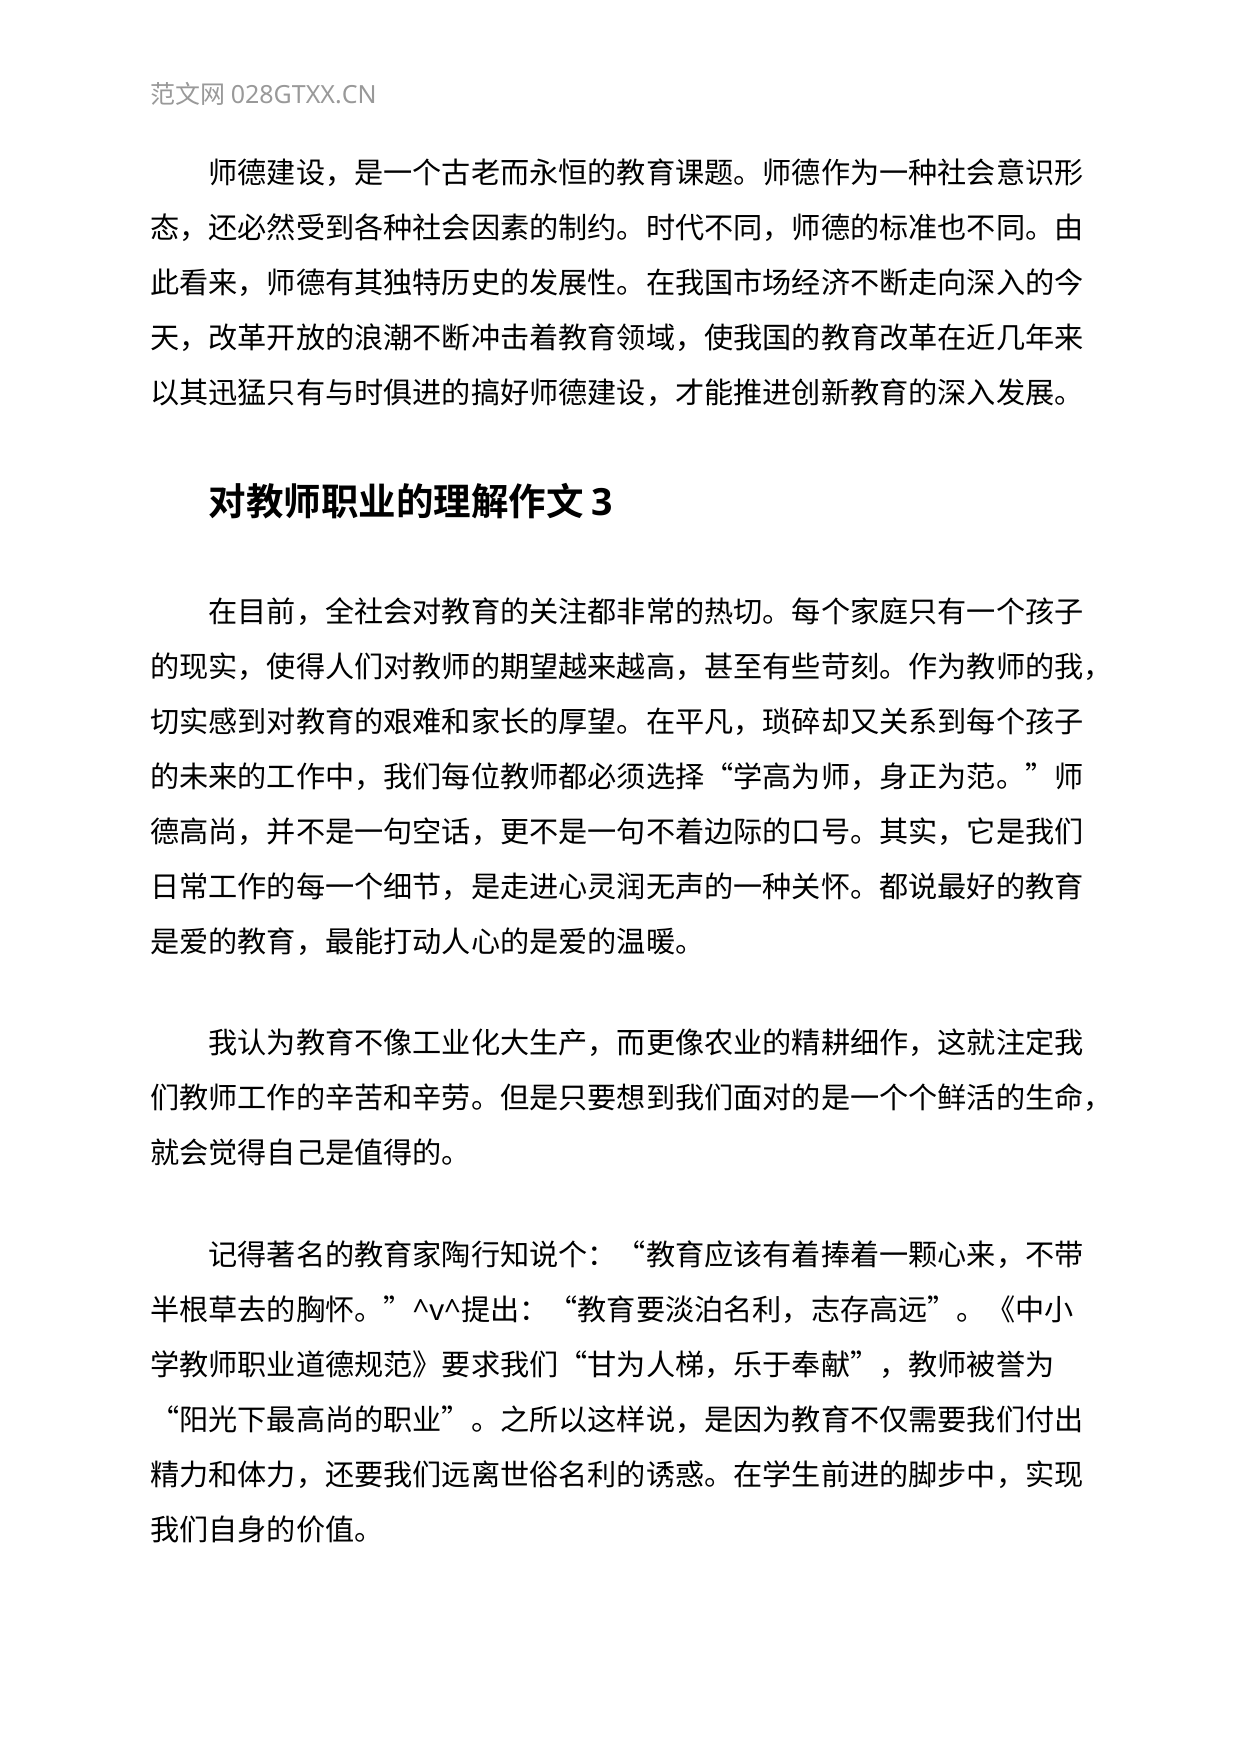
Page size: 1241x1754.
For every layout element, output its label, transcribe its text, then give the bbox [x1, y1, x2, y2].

text 记得著名的教育家陶行知说个：“教育应该有着捧着一颗心来，不带半根草去的胸怀。”^v^提出：“教育要淡泊名利，志存高远”。《中小学教师职业道德规范》要求我们“甘为人梯，乐于奉献”，教师被誉为“阳光下最高尚的职业”。之所以这样说，是因为教育不仅需要我们付出精力和体力，还要我们远离世俗名利的诱惑。在学生前进的脚步中，实现我们自身的价值。 [150, 1232, 1090, 1548]
text 师德建设，是一个古老而永恒的教育课题。师德作为一种社会意识形态，还必然受到各种社会因素的制约。时代不同，师德的标准也不同。由此看来，师德有其独特历史的发展性。在我国市场经济不断走向深入的今天，改革开放的浪潮不断冲击着教育领域，使我国的教育改革在近几年来以其迅猛只有与时俱进的搞好师德建设，才能推进创新教育的深入发展。 [150, 150, 1090, 412]
text 对教师职业的理解作文3 [150, 471, 1090, 526]
text 我认为教育不像工业化大生产，而更像农业的精耕细作，这就注定我们教师工作的辛苦和辛劳。但是只要想到我们面对的是一个个鲜活的生命，就会觉得自己是值得的。 [150, 1020, 1090, 1172]
text 在目前，全社会对教育的关注都非常的热切。每个家庭只有一个孩子的现实，使得人们对教师的期望越来越高，甚至有些苛刻。作为教师的我，切实感到对教育的艰难和家长的厚望。在平凡，琐碎却又关系到每个孩子的未来的工作中，我们每位教师都必须选择“学高为师，身正为范。”师德高尚，并不是一句空话，更不是一句不着边际的口号。其实，它是我们日常工作的每一个细节，是走进心灵润无声的一种关怀。都说最好的教育是爱的教育，最能打动人心的是爱的温暖。 [150, 589, 1090, 961]
